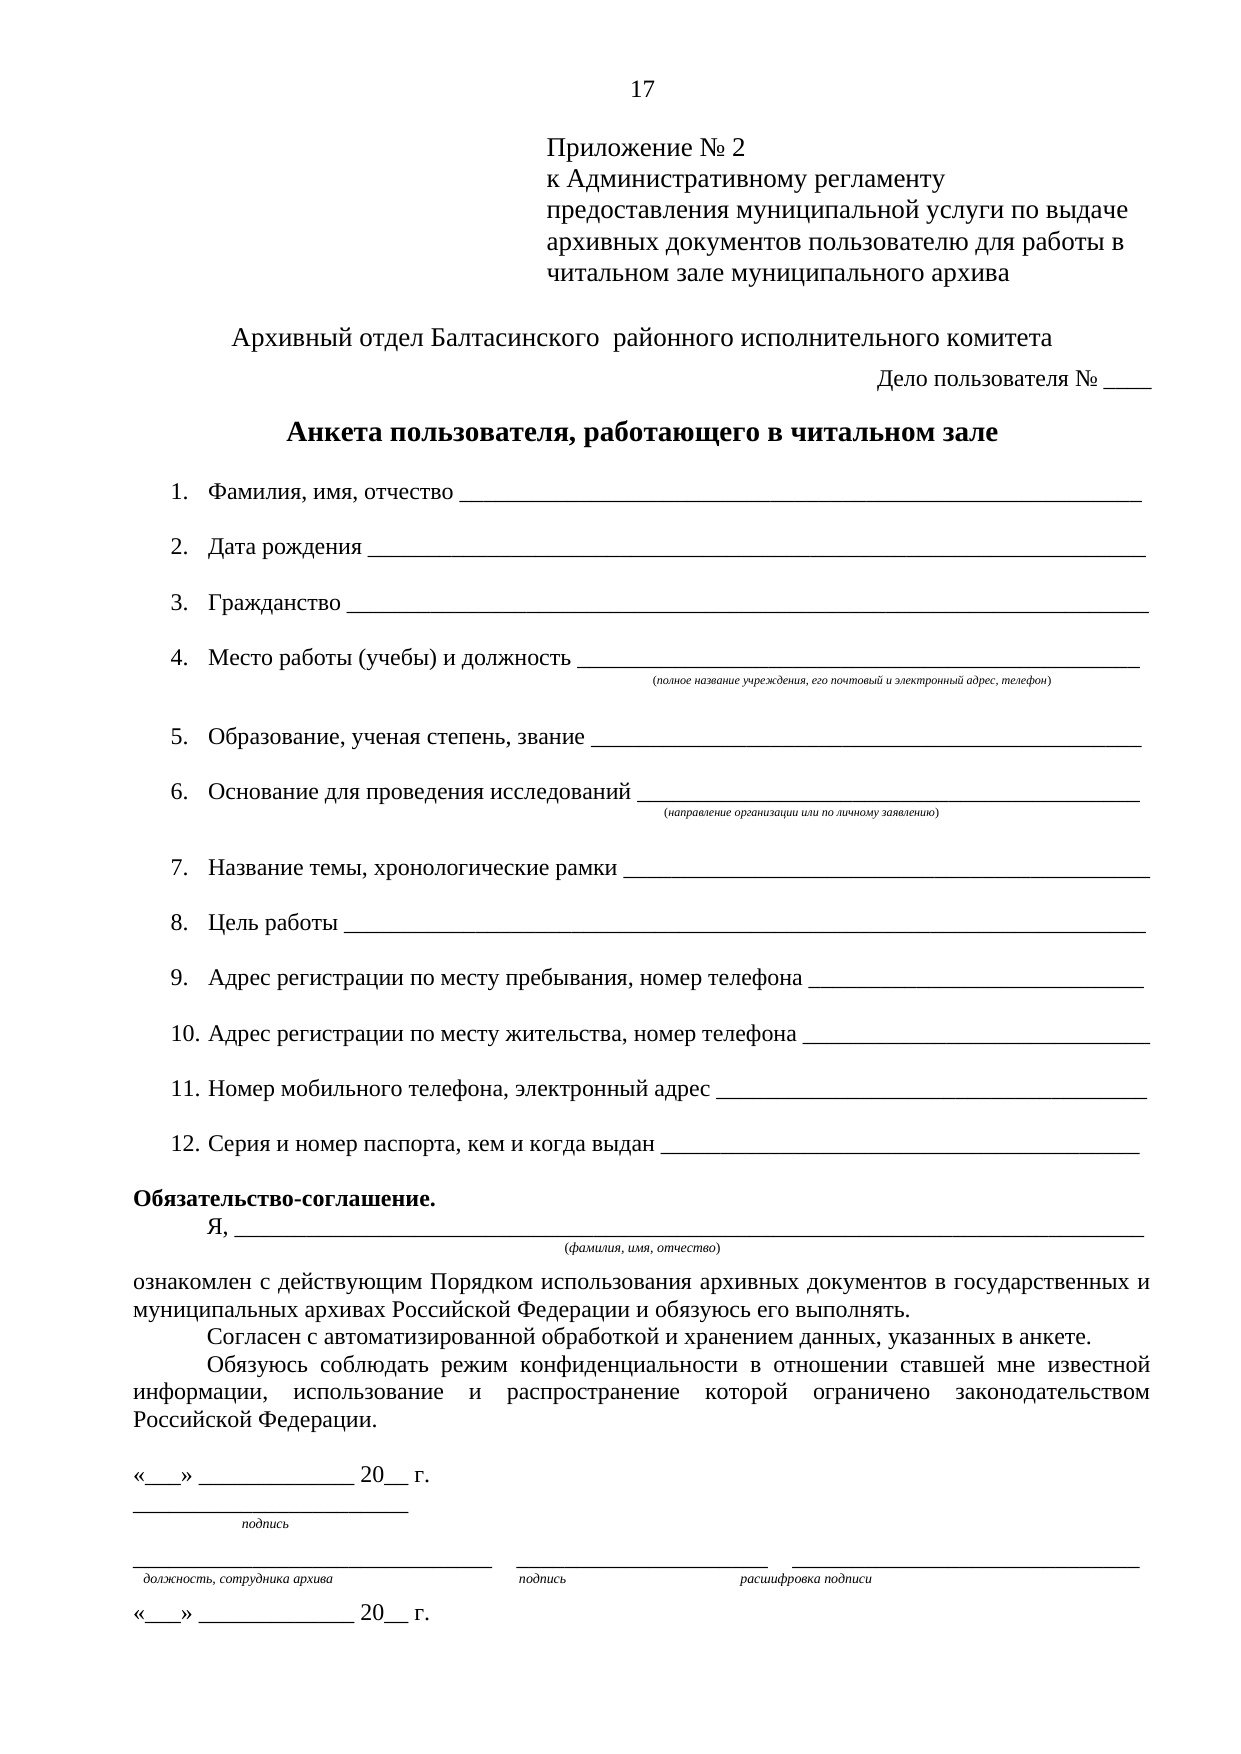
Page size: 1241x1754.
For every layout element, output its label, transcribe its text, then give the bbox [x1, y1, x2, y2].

list Дата рождения _________________________________________________________________ [170, 532, 1152, 587]
list Название темы, хронологические рамки ____________________________________________ [170, 853, 1152, 908]
text (полное название учреждения, его почтовый и электронный адрес, телефон) [208, 670, 1152, 722]
list Образование, ученая степень, звание ______________________________________________ [170, 722, 1152, 777]
list Цель работы ___________________________________________________________________ [170, 908, 1152, 963]
text Дело пользователя № ____ [133, 364, 1152, 392]
list Фамилия, имя, отчество _________________________________________________________ [170, 477, 1152, 532]
text «___» _____________ 20__ г. [133, 1460, 1152, 1488]
list Место работы (учебы) и должность _______________________________________________ [170, 643, 1152, 670]
list Гражданство ___________________________________________________________________ [170, 587, 1152, 643]
text предоставления муниципальной услуги по выдаче архивных документов пользователю для работы в читальном зале муниципального архива [546, 194, 1152, 287]
text должность, сотрудника архива подпись расшифровка подписи [133, 1571, 1152, 1598]
text подпись [133, 1515, 1152, 1543]
text (фамилия, имя, отчество) [133, 1239, 1152, 1267]
list Адрес регистрации по месту жительства, номер телефона _____________________________ [170, 1018, 1152, 1074]
list Адрес регистрации по месту пребывания, номер телефона ____________________________ [170, 963, 1152, 1018]
text Анкета пользователя, работающего в читальном зале [133, 414, 1152, 448]
text Согласен с автоматизированной обработкой и хранением данных, указанных в анкете. [133, 1322, 1152, 1350]
text Я, ____________________________________________________________________________ [133, 1212, 1152, 1239]
text Обязуюсь соблюдать режим конфиденциальности в отношении ставшей мне известной информации, использование и распространение которой ограничено законодательством Российской Федерации. [133, 1350, 1152, 1433]
text ______________________________ _____________________ _____________________________ [133, 1543, 1152, 1571]
text Обязательство-соглашение. [133, 1184, 1152, 1212]
list Основание для проведения исследований __________________________________________ [170, 777, 1152, 805]
list Серия и номер паспорта, кем и когда выдан ________________________________________ [170, 1129, 1152, 1184]
text Архивный отдел Балтасинского районного исполнительного комитета [133, 321, 1152, 352]
list Номер мобильного телефона, электронный адрес ____________________________________ [170, 1074, 1152, 1129]
text (направление организации или по личному заявлению) [208, 805, 1152, 853]
text Приложение № 2 [546, 131, 1152, 162]
text _______________________ [133, 1488, 1152, 1515]
text «___» _____________ 20__ г. [133, 1598, 1152, 1626]
text ознакомлен с действующим Порядком использования архивных документов в государственных и муниципальных архивах Российской Федерации и обязуюсь его выполнять. [133, 1267, 1152, 1322]
text к Административному регламенту [546, 162, 1152, 194]
